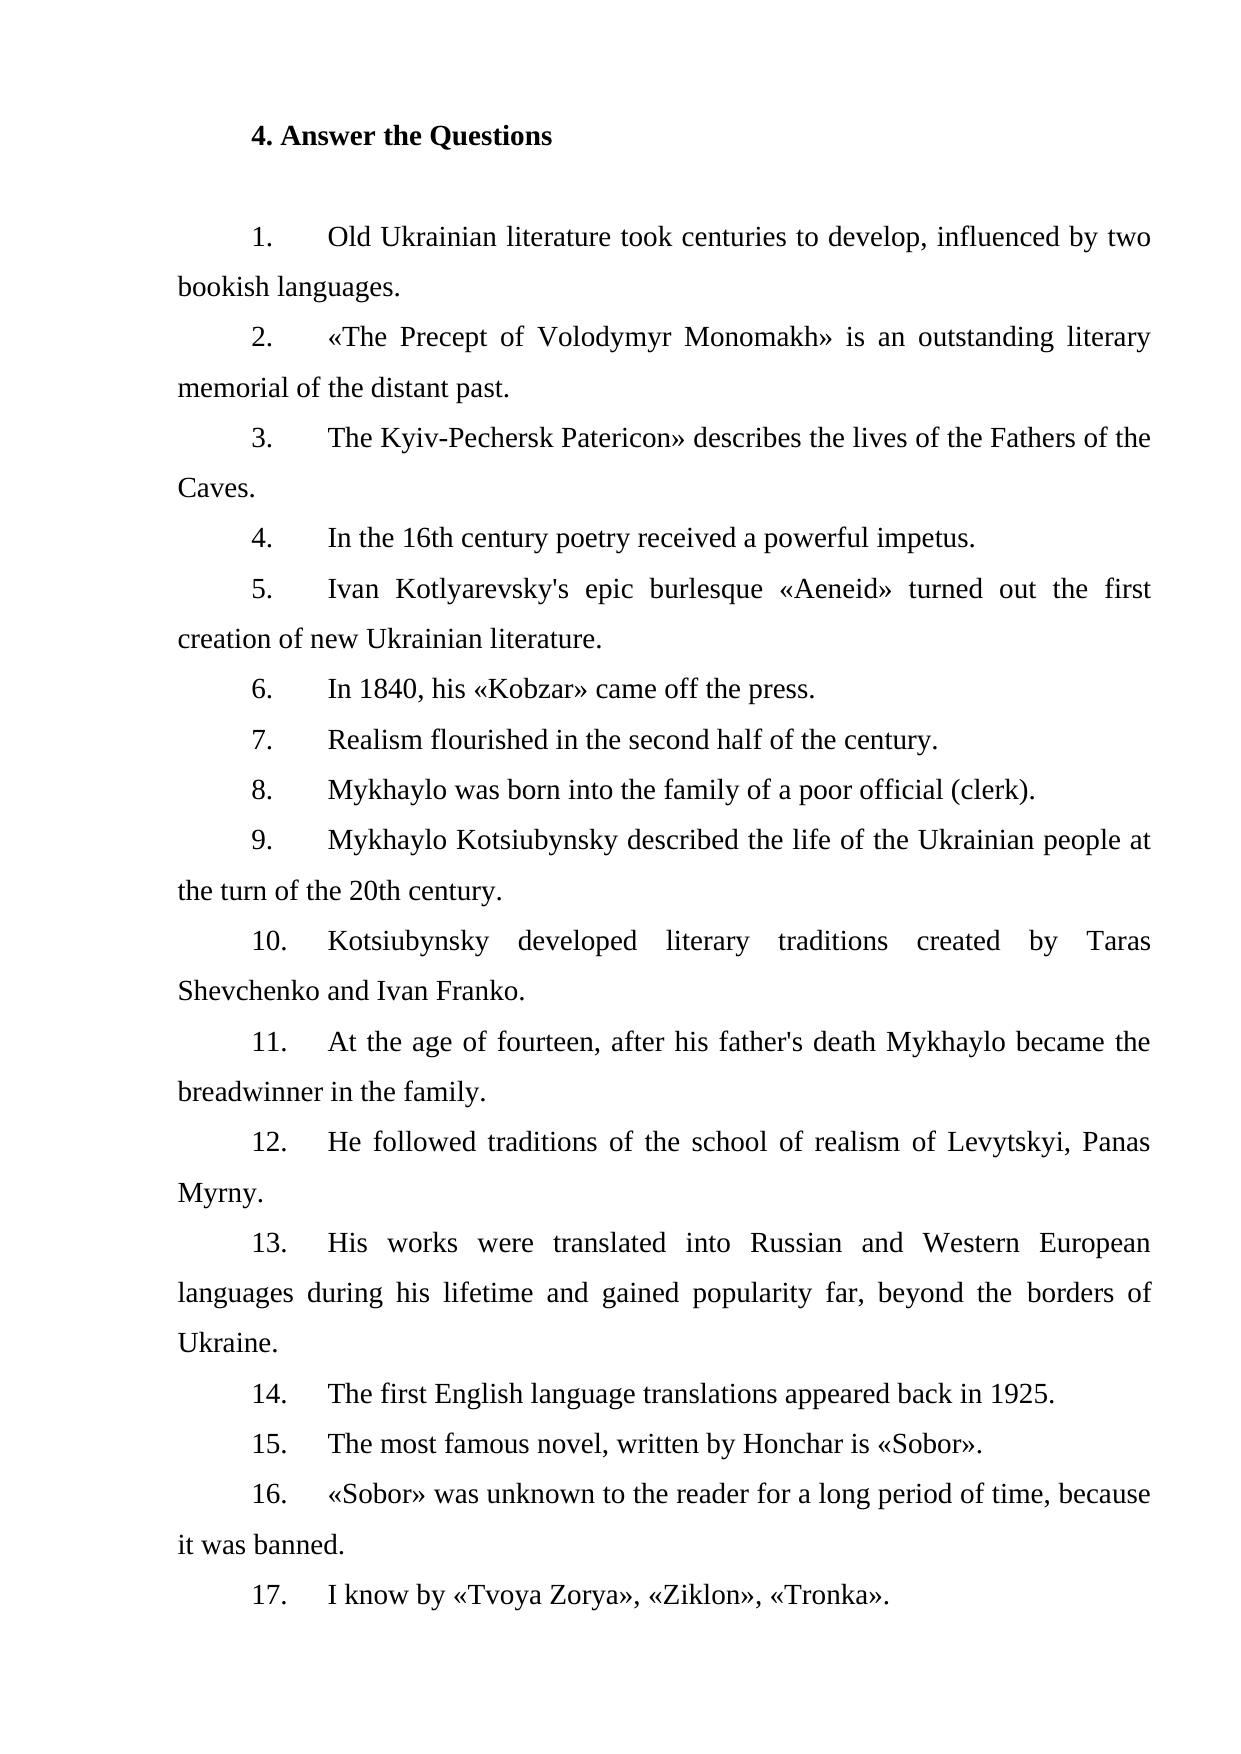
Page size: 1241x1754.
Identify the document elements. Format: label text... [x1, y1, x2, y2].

list Mykhaylo Kotsiubynsky described the life of the Ukrainian people at the turn of the 20th century. [177, 822, 1152, 906]
list He followed traditions of the school of realism of Levytskyi, Panas Myrny. [177, 1124, 1152, 1208]
list «Sobor» was unknown to the reader for a long period of time, because it was banned. [177, 1477, 1152, 1560]
text 4. Answer the Questions [177, 118, 1152, 152]
list Kotsiubynsky developed literary traditions created by Taras Shevchenko and Ivan Franko. [177, 923, 1152, 1007]
list Realism flourished in the second half of the century. [177, 722, 1152, 755]
list Old Ukrainian literature took centuries to develop, influenced by two bookish languages. [177, 219, 1152, 303]
list At the age of fourteen, after his father's death Mykhaylo became the breadwinner in the family. [177, 1024, 1152, 1108]
list The first English language translations appeared back in 1925. [177, 1376, 1152, 1409]
list In the 16th century poetry received a powerful impetus. [177, 521, 1152, 554]
list «The Precept of Volodymyr Monomakh» is an outstanding literary memorial of the distant past. [177, 319, 1152, 403]
list I know by «Tvoya Zorya», «Ziklon», «Tronka». [177, 1577, 1152, 1611]
list Mykhaylo was born into the family of a poor official (clerk). [177, 772, 1152, 806]
list Ivan Kotlyarevsky's epic burlesque «Aeneid» turned out the first creation of new Ukrainian literature. [177, 571, 1152, 655]
list His works were translated into Russian and Western European languages during his lifetime and gained popularity far, beyond the borders of Ukraine. [177, 1225, 1152, 1359]
list The Kyiv-Pechersk Patericon» describes the lives of the Fathers of the Caves. [177, 420, 1152, 504]
list The most famous novel, written by Honchar is «Sobor». [177, 1426, 1152, 1460]
list In 1840, his «Kobzar» came off the press. [177, 672, 1152, 705]
